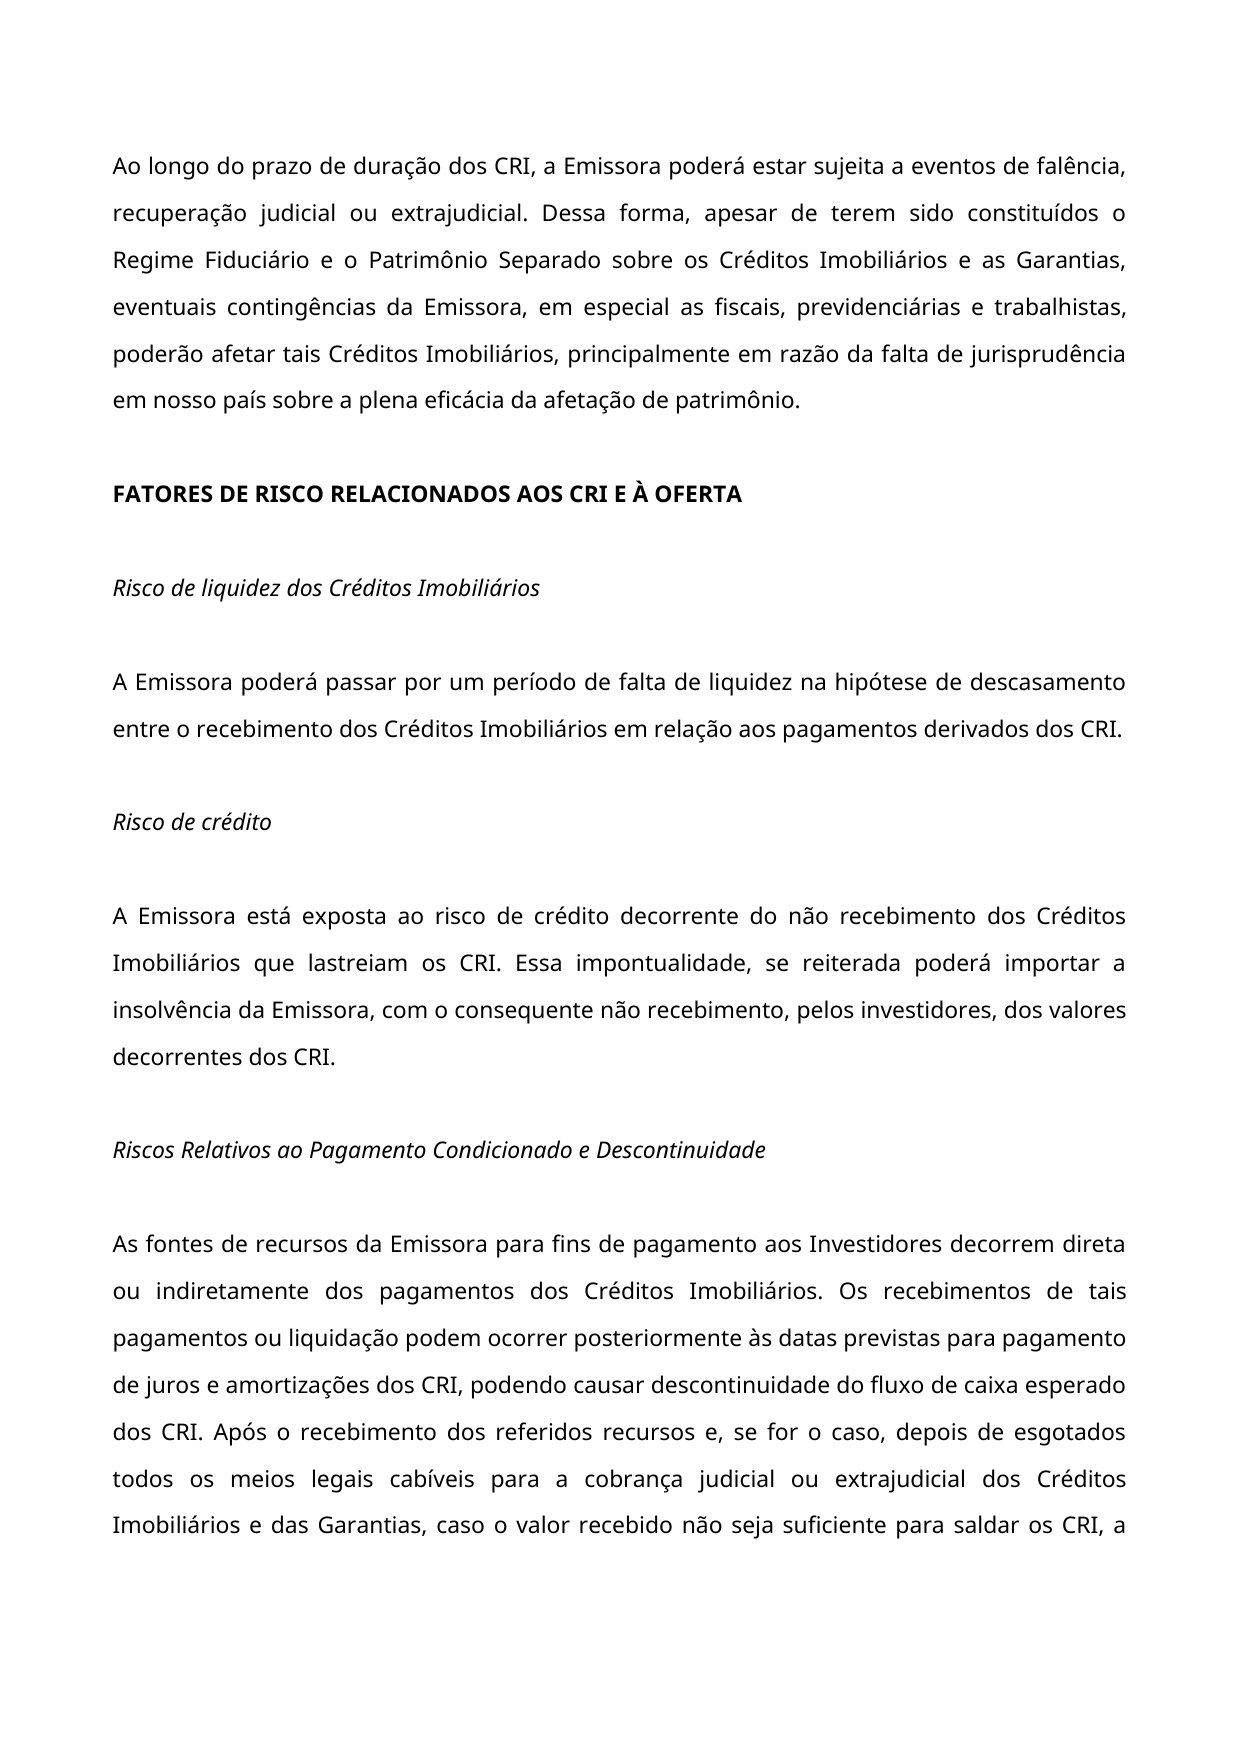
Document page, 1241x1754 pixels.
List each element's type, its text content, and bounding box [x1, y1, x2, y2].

text Ao longo do prazo de duração dos CRI, a Emissora poderá estar sujeita a eventos de falência, recuperação judicial ou extrajudicial. Dessa forma, apesar de terem sido constituídos o Regime Fiduciário e o Patrimônio Separado sobre os Créditos Imobiliários e as Garantias, eventuais contingências da Emissora, em especial as fiscais, previdenciárias e trabalhistas, poderão afetar tais Créditos Imobiliários, principalmente em razão da falta de jurisprudência em nosso país sobre a plena eficácia da afetação de patrimônio. [112, 150, 1128, 416]
text A Emissora poderá passar por um período de falta de liquidez na hipótese de descasamento entre o recebimento dos Créditos Imobiliários em relação aos pagamentos derivados dos CRI. [112, 666, 1128, 744]
text Risco de crédito [112, 806, 1128, 837]
text Riscos Relativos ao Pagamento Condicionado e Descontinuidade [112, 1134, 1128, 1166]
text FATORES DE RISCO RELACIONADOS AOS CRI E À OFERTA [112, 478, 1128, 509]
text A Emissora está exposta ao risco de crédito decorrente do não recebimento dos Créditos Imobiliários que lastreiam os CRI. Essa impontualidade, se reiterada poderá importar a insolvência da Emissora, com o consequente não recebimento, pelos investidores, dos valores decorrentes dos CRI. [112, 900, 1128, 1072]
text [112, 1228, 1128, 1541]
text Risco de liquidez dos Créditos Imobiliários [112, 572, 1128, 603]
